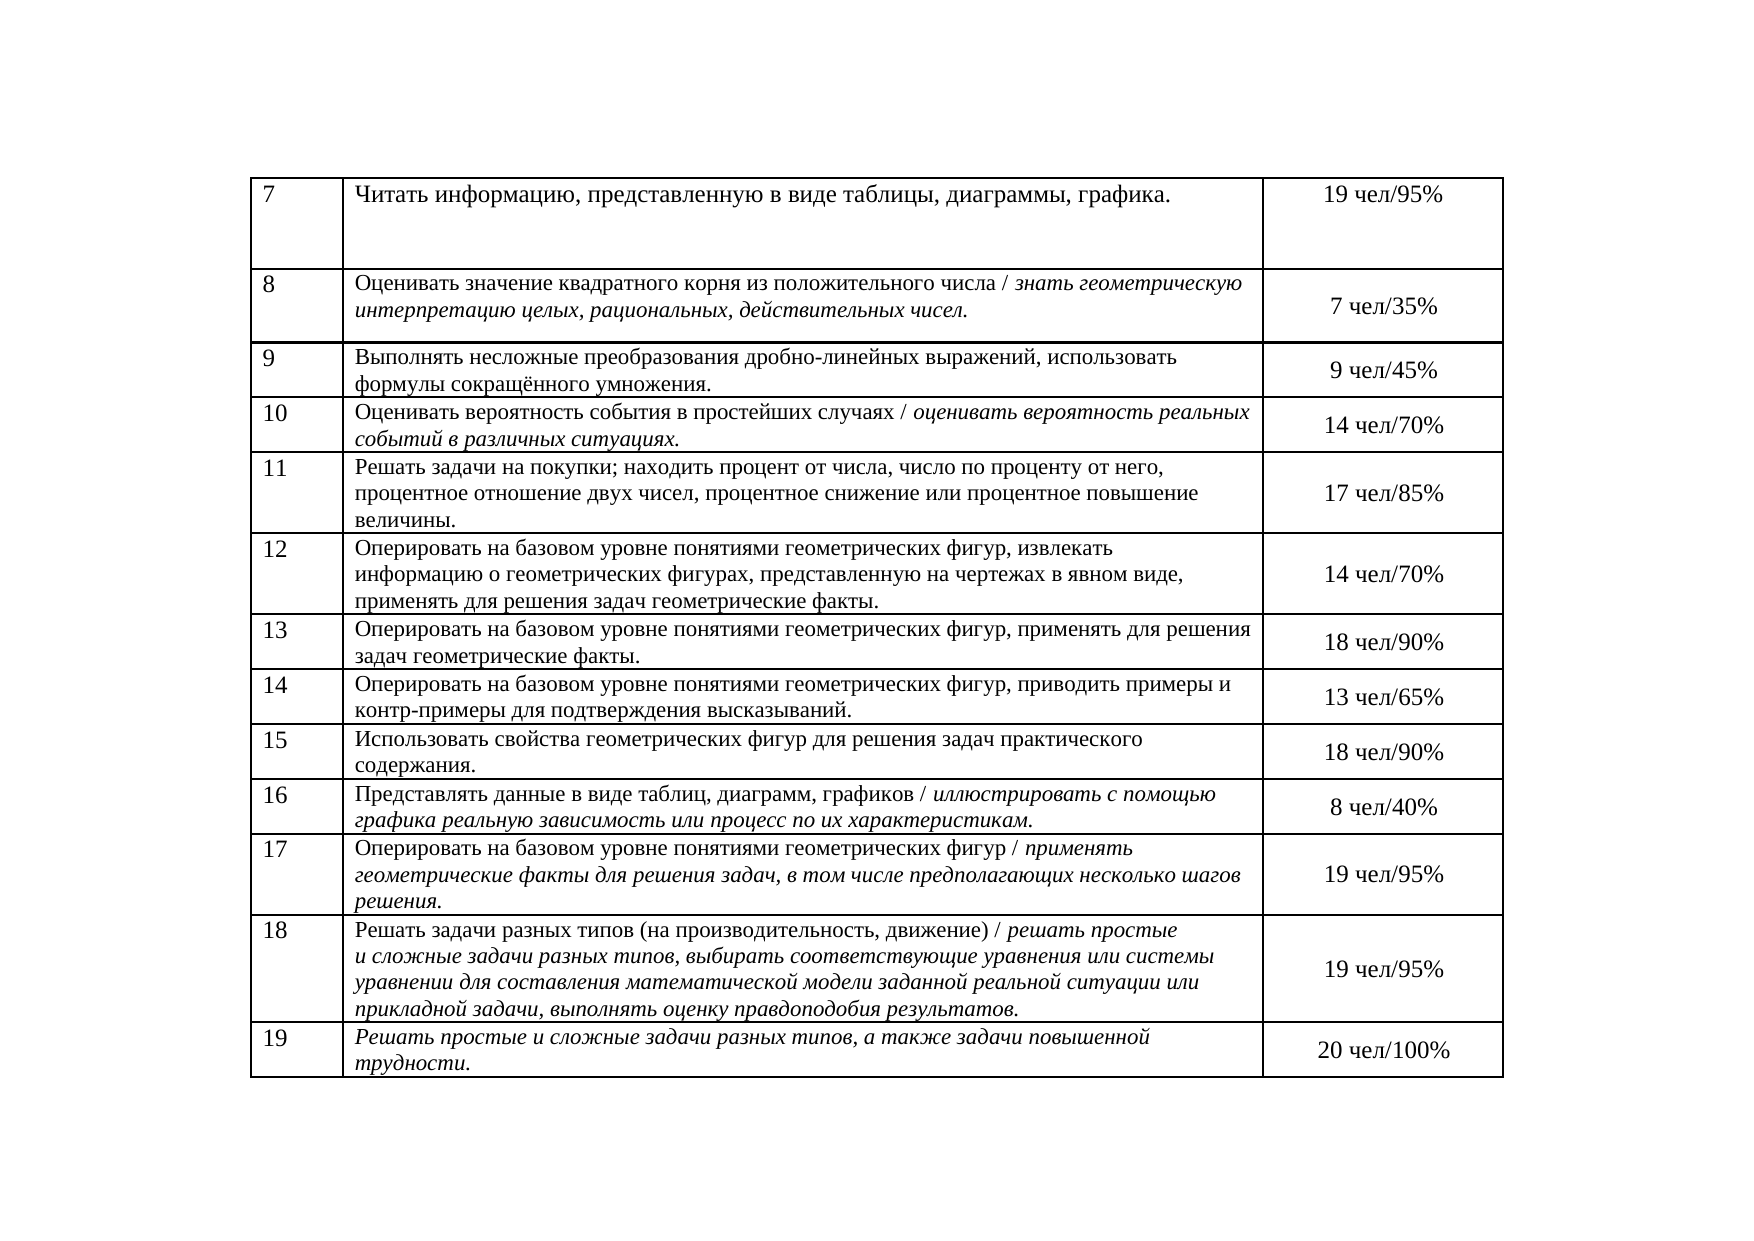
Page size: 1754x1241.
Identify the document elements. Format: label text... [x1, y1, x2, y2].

table_cell 12 [252, 534, 342, 613]
table_cell 8 [252, 270, 342, 341]
table_cell 19 чел/95% [1264, 916, 1502, 1021]
table_cell 19 [252, 1023, 342, 1076]
table_cell 9 чел/45% [1264, 344, 1502, 396]
table_cell 13 чел/65% [1264, 670, 1502, 723]
table_cell 18 чел/90% [1264, 725, 1502, 778]
table_cell 13 [252, 615, 342, 668]
table_cell Решать задачи разных типов (на производительность, движение) / решать простые и сложные задачи разных типов, выбирать соответствующие уравнения или системы уравнении для составления математической модели заданной реальной ситуации или прикладной задачи, выполнять оценку правдоподобия результатов. [344, 916, 1262, 1021]
table_cell Оперировать на базовом уровне понятиями геометрических фигур, извлекать информацию о геометрических фигурах, представленную на чертежах в явном виде, применять для решения задач геометрические факты. [344, 534, 1262, 613]
table_cell Оперировать на базовом уровне понятиями геометрических фигур / применять геометрические факты для решения задач, в том числе предполагающих несколько шагов решения. [344, 835, 1262, 913]
table_cell 7 [252, 179, 342, 267]
table_cell 14 чел/70% [1264, 534, 1502, 613]
table_cell 14 [252, 670, 342, 723]
table_cell 16 [252, 780, 342, 832]
table_cell 11 [252, 453, 342, 532]
table_cell Оценивать значение квадратного корня из положительного числа / знать геометрическую интерпретацию целых, рациональных, действительных чисел. [344, 270, 1262, 341]
table_cell 20 чел/100% [1264, 1023, 1502, 1076]
table_cell Оперировать на базовом уровне понятиями геометрических фигур, применять для решения задач геометрические факты. [344, 615, 1262, 668]
table_cell 10 [252, 398, 342, 451]
table_cell Оценивать вероятность события в простейших случаях / оценивать вероятность реальных событий в различных ситуациях. [344, 398, 1262, 451]
table_cell 18 чел/90% [1264, 615, 1502, 668]
table_cell 9 [252, 344, 342, 396]
table_cell 14 чел/70% [1264, 398, 1502, 451]
table_cell 7 чел/35% [1264, 270, 1502, 341]
table_cell Использовать свойства геометрических фигур для решения задач практического содержания. [344, 725, 1262, 778]
table_cell 19 чел/95% [1264, 179, 1502, 267]
table_cell Решать простые и сложные задачи разных типов, а также задачи повышенной трудности. [344, 1023, 1262, 1076]
table_cell 15 [252, 725, 342, 778]
table_cell 17 [252, 835, 342, 913]
table_cell Решать задачи на покупки; находить процент от числа, число по проценту от него, процентное отношение двух чисел, процентное снижение или процентное повышение величины. [344, 453, 1262, 532]
table_cell Выполнять несложные преобразования дробно-линейных выражений, использовать формулы сокращённого умножения. [344, 344, 1262, 396]
table_cell 19 чел/95% [1264, 835, 1502, 913]
table_cell Представлять данные в виде таблиц, диаграмм, графиков / иллюстрировать с помощью графика реальную зависимость или процесс по их характеристикам. [344, 780, 1262, 832]
table_cell Оперировать на базовом уровне понятиями геометрических фигур, приводить примеры и контр-примеры для подтверждения высказываний. [344, 670, 1262, 723]
table_cell 17 чел/85% [1264, 453, 1502, 532]
table_cell 8 чел/40% [1264, 780, 1502, 832]
table_cell Читать информацию, представленную в виде таблицы, диаграммы, графика. [344, 179, 1262, 267]
table_cell 18 [252, 916, 342, 1021]
